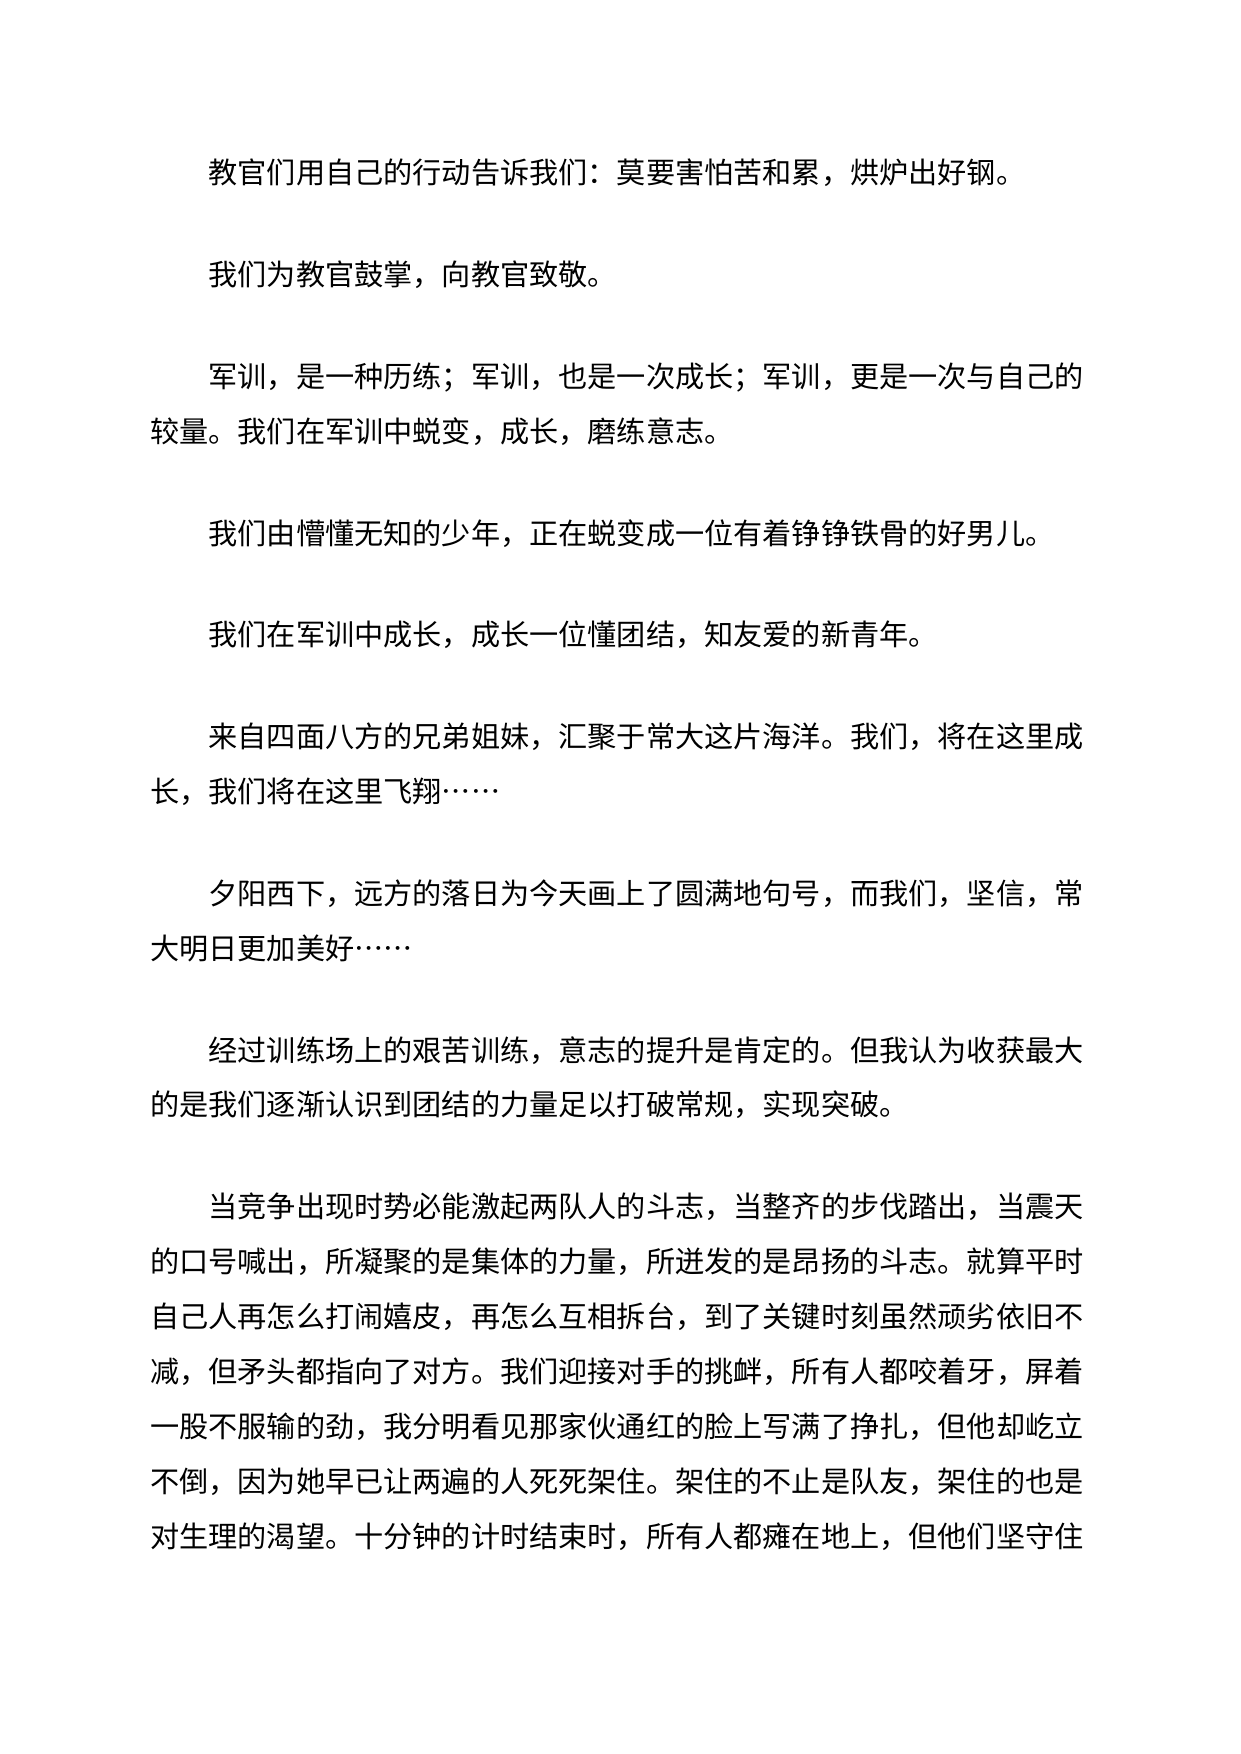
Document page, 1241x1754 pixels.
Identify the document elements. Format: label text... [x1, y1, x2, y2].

text 来自四面八方的兄弟姐妹，汇聚于常大这片海洋。我们，将在这里成长，我们将在这里飞翔…… [150, 714, 1090, 811]
text 教官们用自己的行动告诉我们：莫要害怕苦和累，烘炉出好钢。 [150, 150, 1090, 192]
text 经过训练场上的艰苦训练，意志的提升是肯定的。但我认为收获最大的是我们逐渐认识到团结的力量足以打破常规，实现突破。 [150, 1027, 1090, 1124]
text 我们在军训中成长，成长一位懂团结，知友爱的新青年。 [150, 612, 1090, 654]
text 夕阳西下，远方的落日为今天画上了圆满地句号，而我们，坚信，常大明日更加美好…… [150, 870, 1090, 968]
text 军训，是一种历练；军训，也是一次成长；军训，更是一次与自己的较量。我们在军训中蜕变，成长，磨练意志。 [150, 353, 1090, 451]
text 我们由懵懂无知的少年，正在蜕变成一位有着铮铮铁骨的好男儿。 [150, 510, 1090, 552]
text 我们为教官鼓掌，向教官致敬。 [150, 252, 1090, 294]
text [150, 1184, 1090, 1555]
